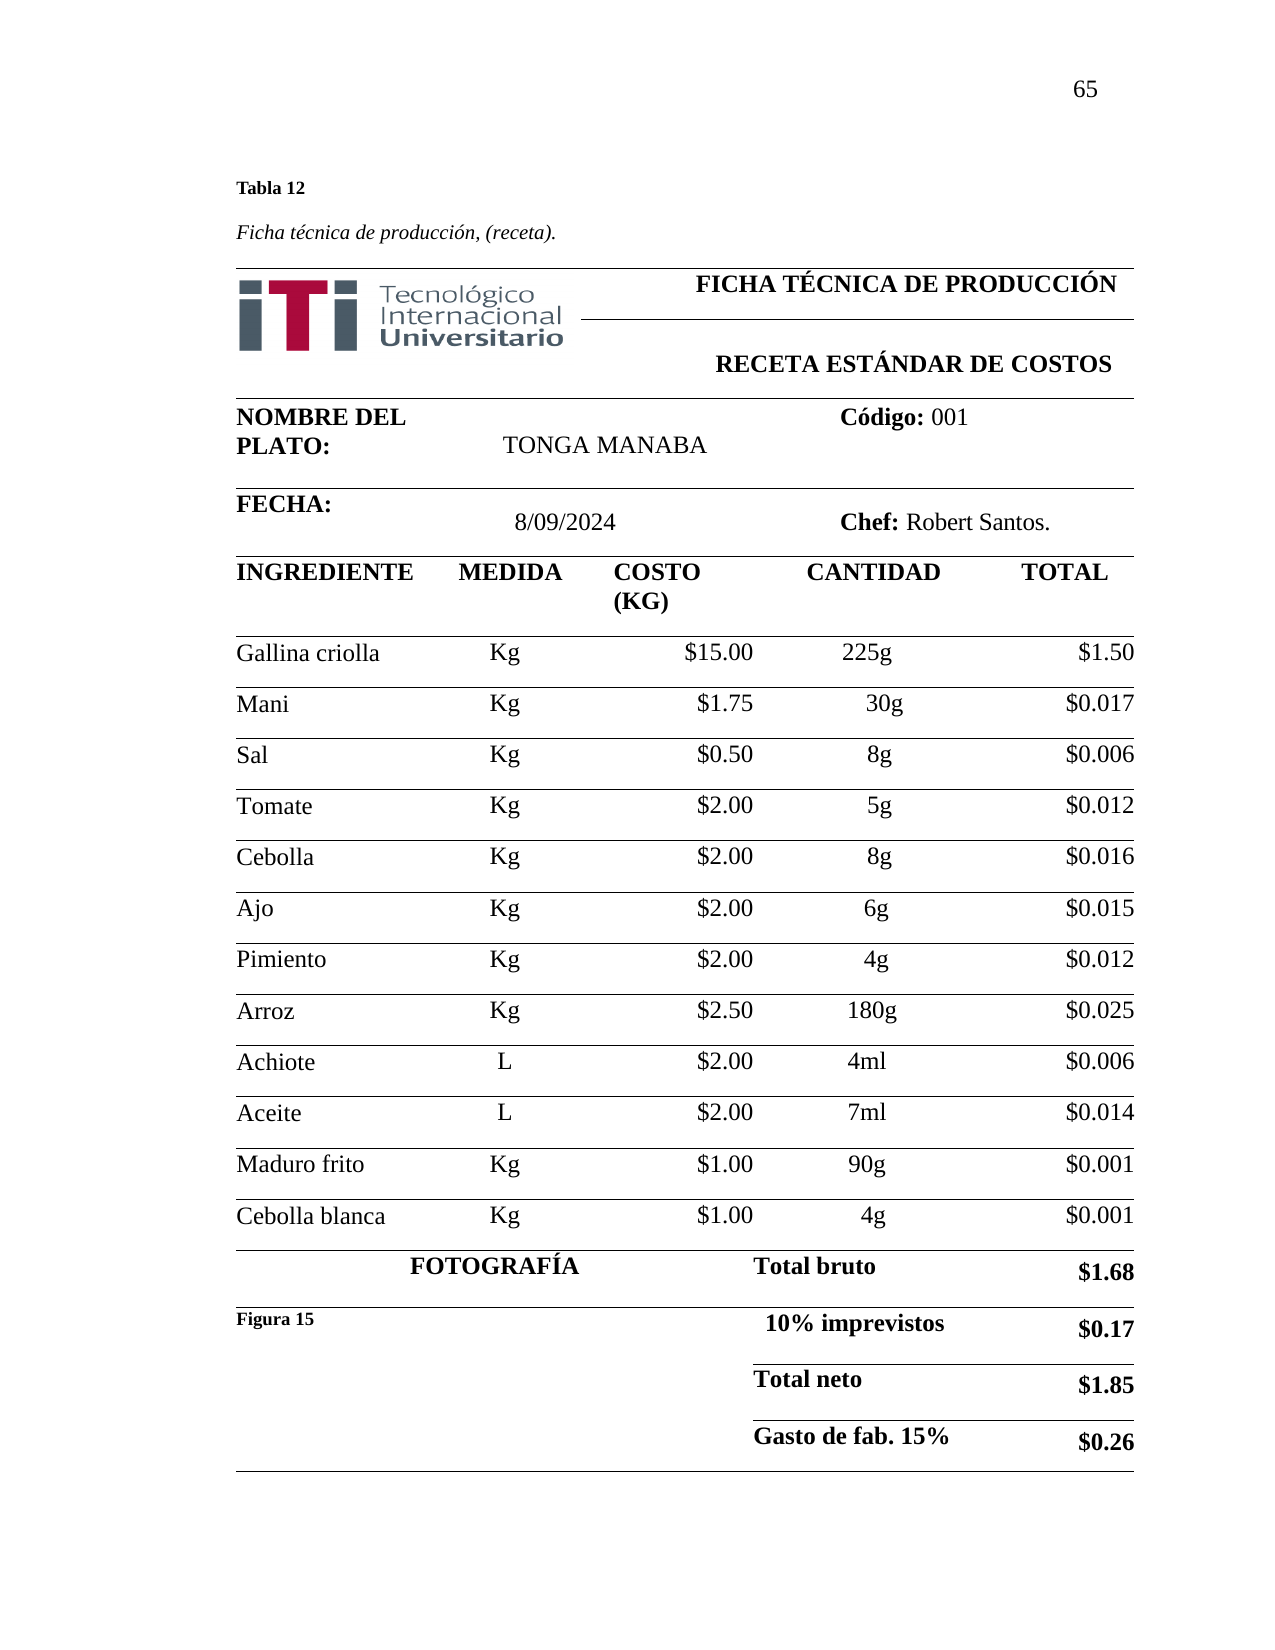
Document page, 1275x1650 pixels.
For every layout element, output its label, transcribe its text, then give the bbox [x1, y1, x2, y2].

table_cell Código: 001 [753, 399, 1134, 488]
table_cell $2.00 [581, 1097, 753, 1148]
table_cell Chef: Robert Santos. [753, 489, 1134, 556]
table_cell RECETA ESTÁNDAR DE COSTOS [581, 320, 1134, 398]
table_cell Ajo [236, 893, 428, 943]
table_cell TONGA MANABA [428, 399, 753, 488]
table_cell $2.50 [581, 995, 753, 1045]
table_cell FOTOGRAFÍA [236, 1251, 753, 1307]
table_cell $0.014 [981, 1097, 1134, 1148]
table_cell Achiote [236, 1046, 428, 1096]
table_cell $1.50 [981, 637, 1134, 687]
table_cell 7ml [753, 1097, 981, 1148]
table_cell 5g [753, 790, 981, 840]
table_cell $2.00 [581, 893, 753, 943]
table_cell $0.006 [981, 739, 1134, 789]
table_cell Kg [428, 995, 581, 1045]
table_cell Kg [428, 739, 581, 789]
table_cell 4g [753, 1200, 981, 1250]
table_cell $1.00 [581, 1149, 753, 1199]
table_cell $2.00 [581, 790, 753, 840]
table_cell L [428, 1046, 581, 1096]
table_cell Kg [428, 893, 581, 943]
text Ficha técnica de producción, (receta). [236, 219, 1098, 244]
table_cell 8/09/2024 [428, 489, 753, 556]
table_cell 8g [753, 739, 981, 789]
table_cell $2.00 [581, 944, 753, 994]
table_cell $0.001 [981, 1200, 1134, 1250]
table_cell MEDIDA [428, 557, 581, 636]
table_cell $0.006 [981, 1046, 1134, 1096]
table_cell $15.00 [581, 637, 753, 687]
table_cell $0.50 [581, 739, 753, 789]
table_cell $0.017 [981, 688, 1134, 738]
table_cell Kg [428, 944, 581, 994]
table_cell Cebolla [236, 841, 428, 892]
table_cell Kg [428, 637, 581, 687]
table_cell $1.85 [981, 1365, 1134, 1420]
table_header FICHA TÉCNICA DE PRODUCCIÓN [581, 269, 1134, 319]
table_cell L [428, 1097, 581, 1148]
table_cell 30g [753, 688, 981, 738]
table_cell Total bruto [753, 1251, 981, 1307]
table_cell $2.00 [581, 1046, 753, 1096]
table_cell Cebolla blanca [236, 1200, 428, 1250]
table_cell 10% imprevistos [753, 1308, 981, 1363]
table_cell NOMBRE DEL PLATO: [236, 399, 428, 488]
table_cell $0.015 [981, 893, 1134, 943]
table_cell Kg [428, 790, 581, 840]
table_cell Gallina criolla [236, 637, 428, 687]
table_cell Gasto de fab. 15% [753, 1421, 981, 1471]
table_cell 90g [753, 1149, 981, 1199]
table_cell COSTO (KG) [581, 557, 753, 636]
table_cell Aceite [236, 1097, 428, 1148]
table_cell Arroz [236, 995, 428, 1045]
table_cell $0.17 [981, 1308, 1134, 1363]
table_cell $1.68 [981, 1251, 1134, 1307]
table_cell Mani [236, 688, 428, 738]
table_cell 180g [753, 995, 981, 1045]
table_cell CANTIDAD [753, 557, 981, 636]
table_cell $0.025 [981, 995, 1134, 1045]
table_cell TOTAL [981, 557, 1134, 636]
table_cell Sal [236, 739, 428, 789]
table_cell Kg [428, 1149, 581, 1199]
table_cell 225g [753, 637, 981, 687]
table_cell INGREDIENTE [236, 557, 428, 636]
text Tabla 12 [236, 177, 1098, 199]
table_cell $0.012 [981, 790, 1134, 840]
table_cell Kg [428, 841, 581, 892]
table_cell 4ml [753, 1046, 981, 1096]
table_cell Tomate [236, 790, 428, 840]
table_header [236, 269, 581, 398]
table_cell FECHA: [236, 489, 428, 556]
table_cell $1.00 [581, 1200, 753, 1250]
table_cell 4g [753, 944, 981, 994]
table_cell $0.012 [981, 944, 1134, 994]
table_cell $1.75 [581, 688, 753, 738]
table_cell Pimiento [236, 944, 428, 994]
table_cell $2.00 [581, 841, 753, 892]
table_cell Maduro frito [236, 1149, 428, 1199]
table_cell $0.001 [981, 1149, 1134, 1199]
table_cell 8g [753, 841, 981, 892]
table_cell Figura 15 Tonga manaba Nota. la imagen muestra la tonga manaba a preparar. [236, 1308, 753, 1471]
table_cell $0.26 [981, 1421, 1134, 1471]
table_cell $0.016 [981, 841, 1134, 892]
table_cell Kg [428, 688, 581, 738]
table_cell Total neto [753, 1365, 981, 1420]
table_cell Kg [428, 1200, 581, 1250]
table_cell 6g [753, 893, 981, 943]
